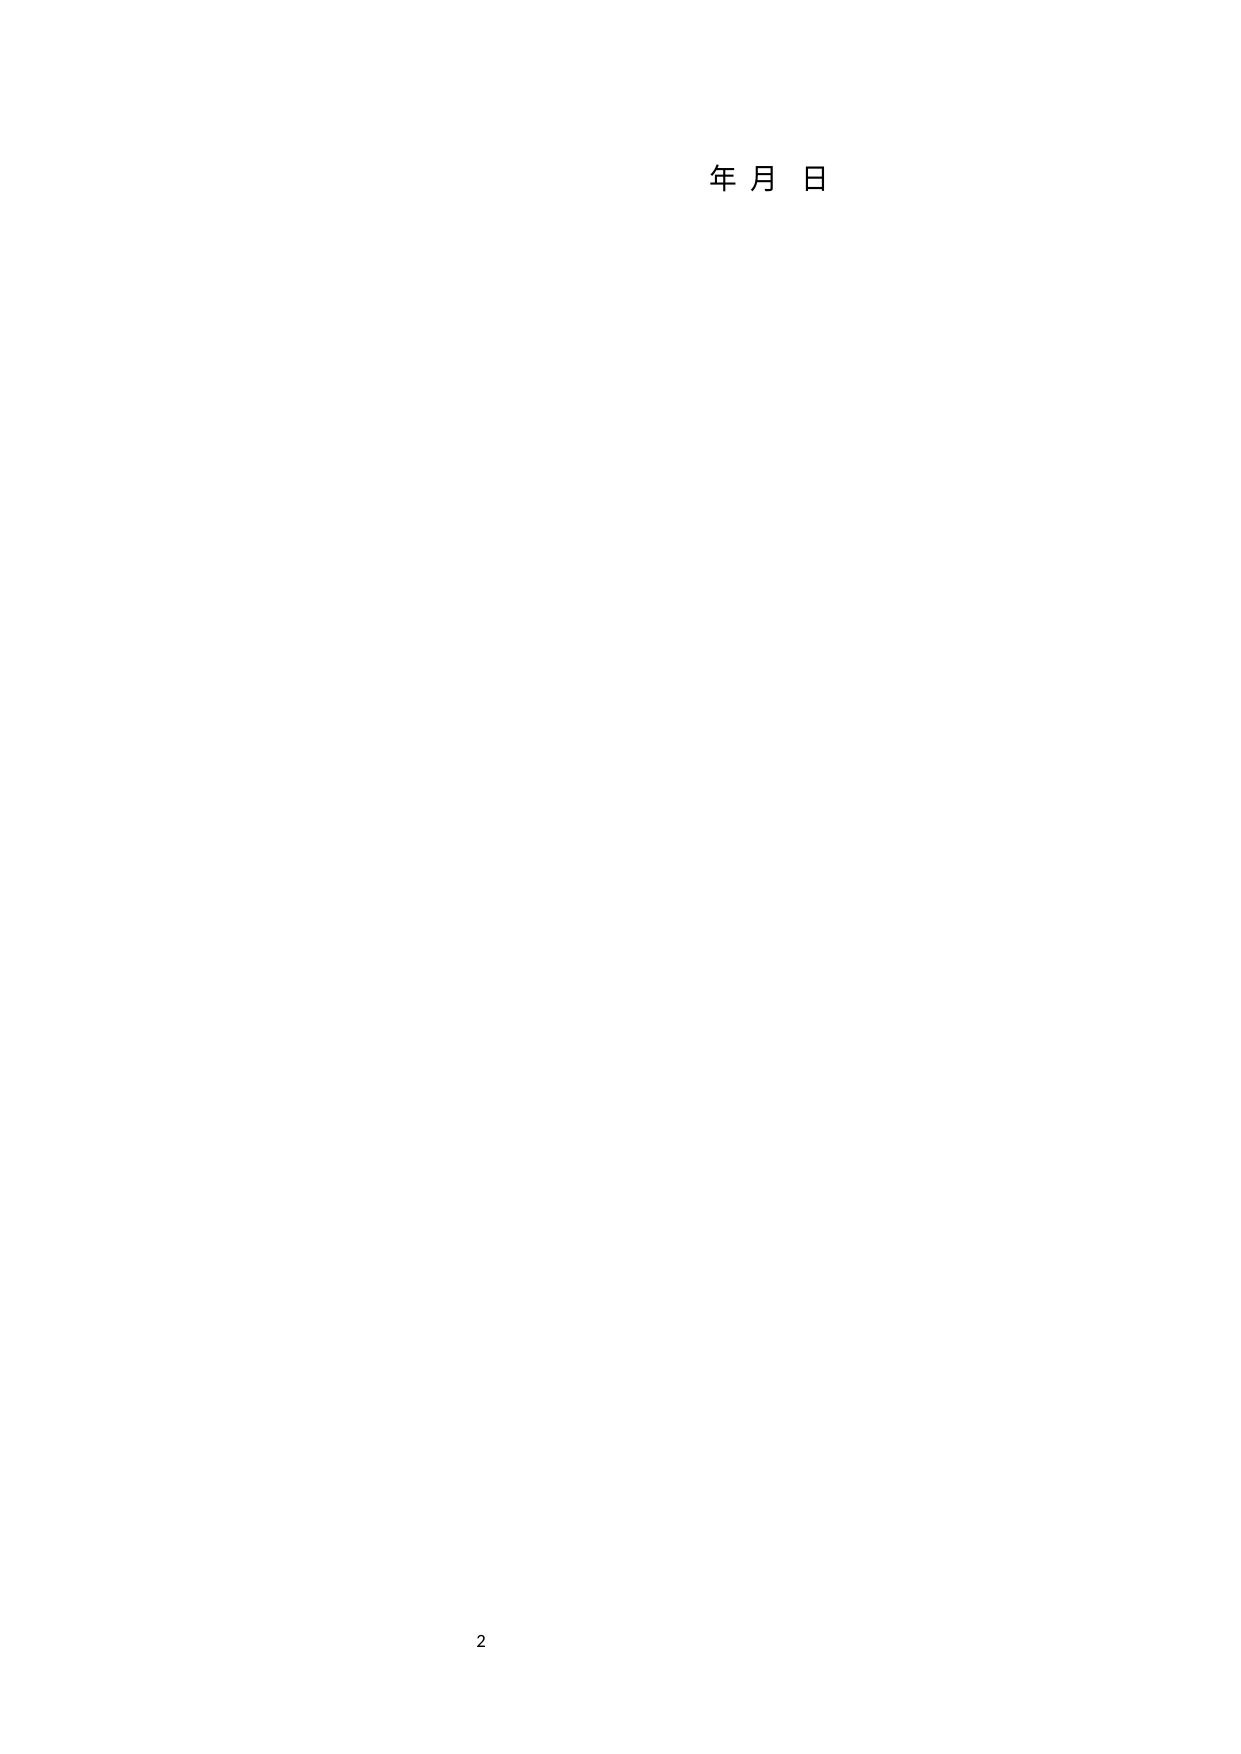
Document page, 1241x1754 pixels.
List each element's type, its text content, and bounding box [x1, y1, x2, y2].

text 年 月 日 [100, 158, 1084, 198]
